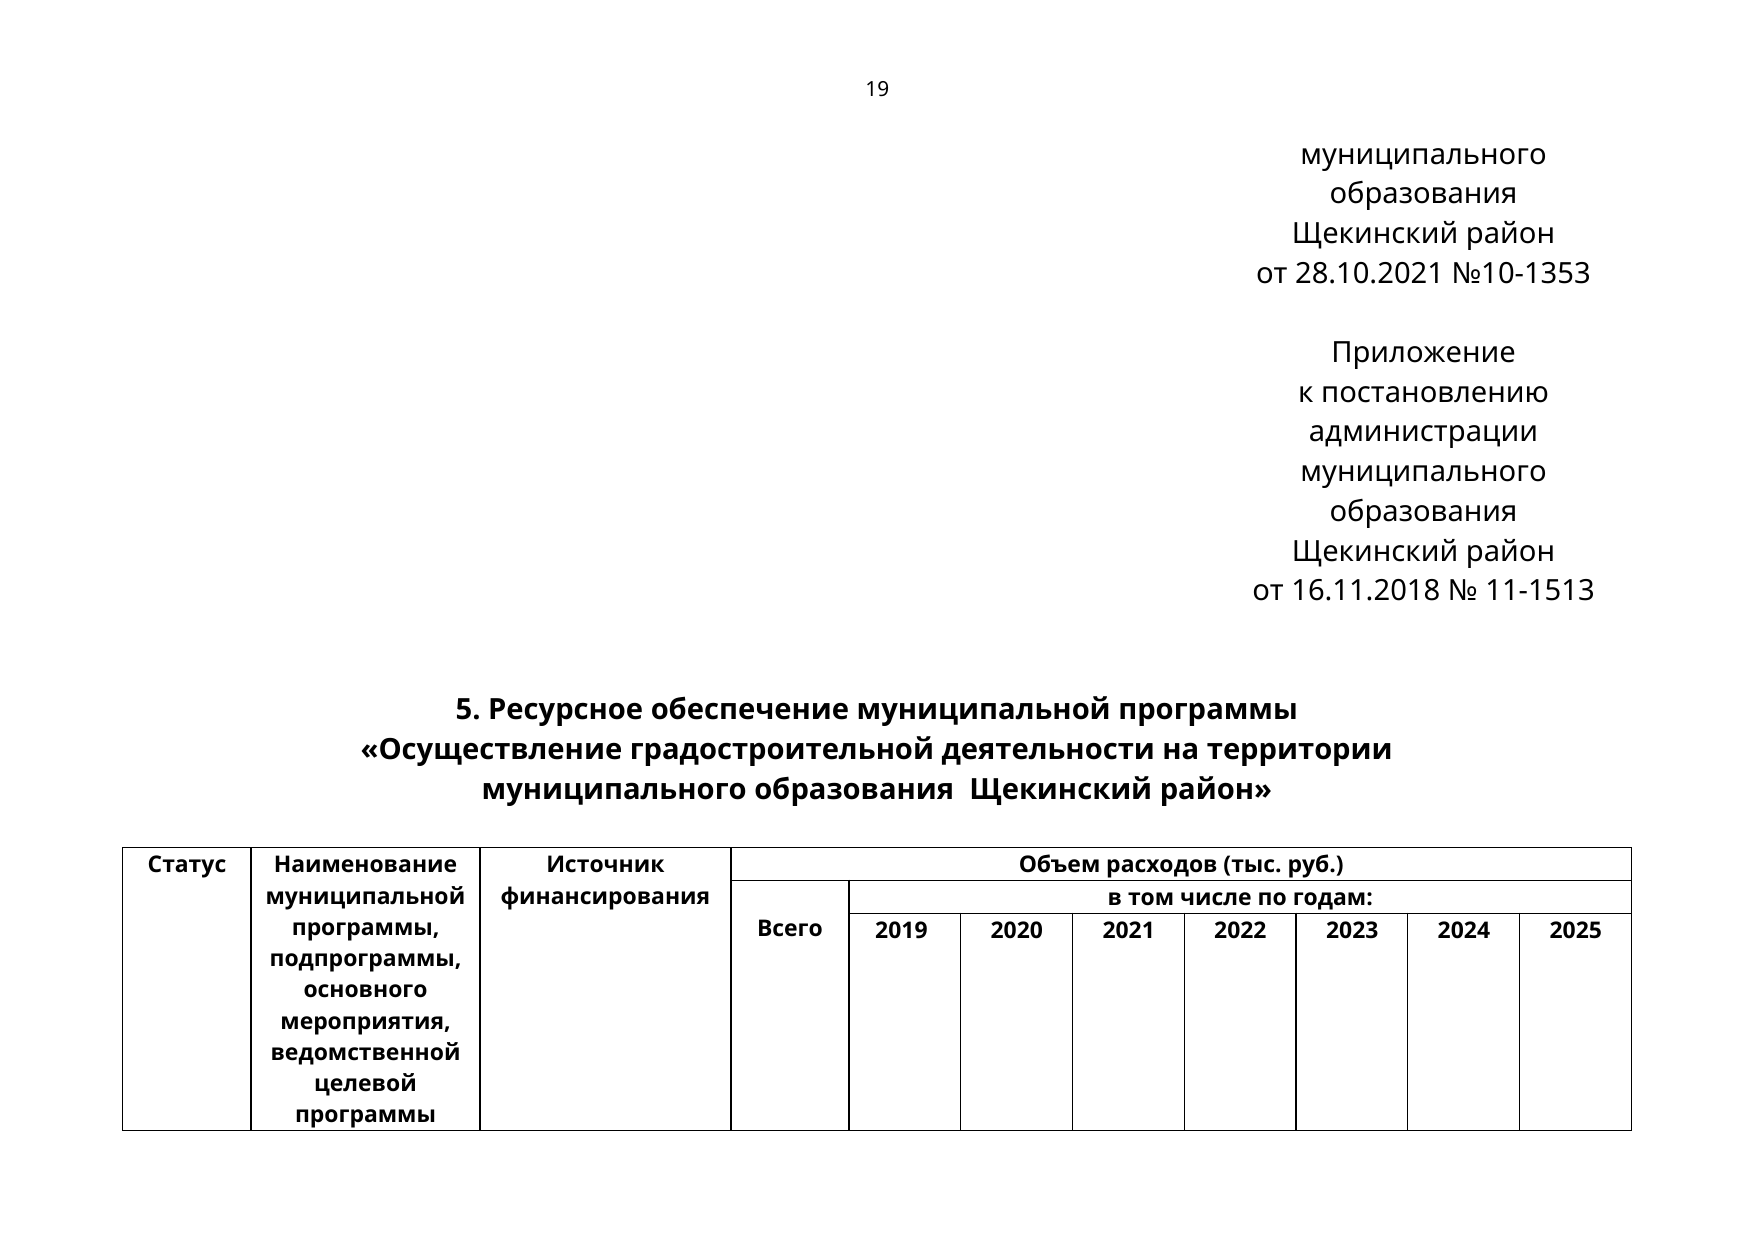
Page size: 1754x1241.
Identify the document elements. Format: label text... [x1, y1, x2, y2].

table_cell 2022 [1185, 914, 1295, 1129]
table_header Источник финансирования [481, 848, 730, 1129]
text «Осуществление градостроительной деятельности на территории [118, 728, 1636, 768]
table_cell 2021 [1073, 914, 1184, 1129]
text Щекинский район [1211, 212, 1636, 252]
table_cell 2024 [1408, 914, 1519, 1129]
text муниципального образования [1211, 450, 1636, 530]
text муниципального образования [1211, 133, 1636, 212]
text 5. Ресурсное обеспечение муниципальной программы [118, 688, 1636, 728]
table_cell 2025 [1520, 914, 1631, 1129]
text от 16.11.2018 № 11-1513 [1211, 569, 1636, 609]
text к постановлению администрации [1211, 371, 1636, 450]
table_header Объем расходов (тыс. руб.) [732, 848, 1631, 879]
table_cell 2023 [1297, 914, 1407, 1129]
text Щекинский район [1211, 530, 1636, 569]
text муниципального образования Щекинский район» [118, 768, 1636, 808]
text от 28.10.2021 №10-1353 [1211, 252, 1636, 292]
table_cell 2019 [850, 914, 960, 1129]
table_cell в том числе по годам: [850, 881, 1631, 912]
table_header Наименование муниципальной программы, подпрограммы, основного мероприятия, ведомственной целевой программы [252, 848, 479, 1129]
table_cell 2020 [961, 914, 1072, 1129]
text Приложение [1211, 331, 1636, 371]
table_header Статус [123, 848, 250, 1129]
table_cell Всего [732, 881, 848, 1129]
